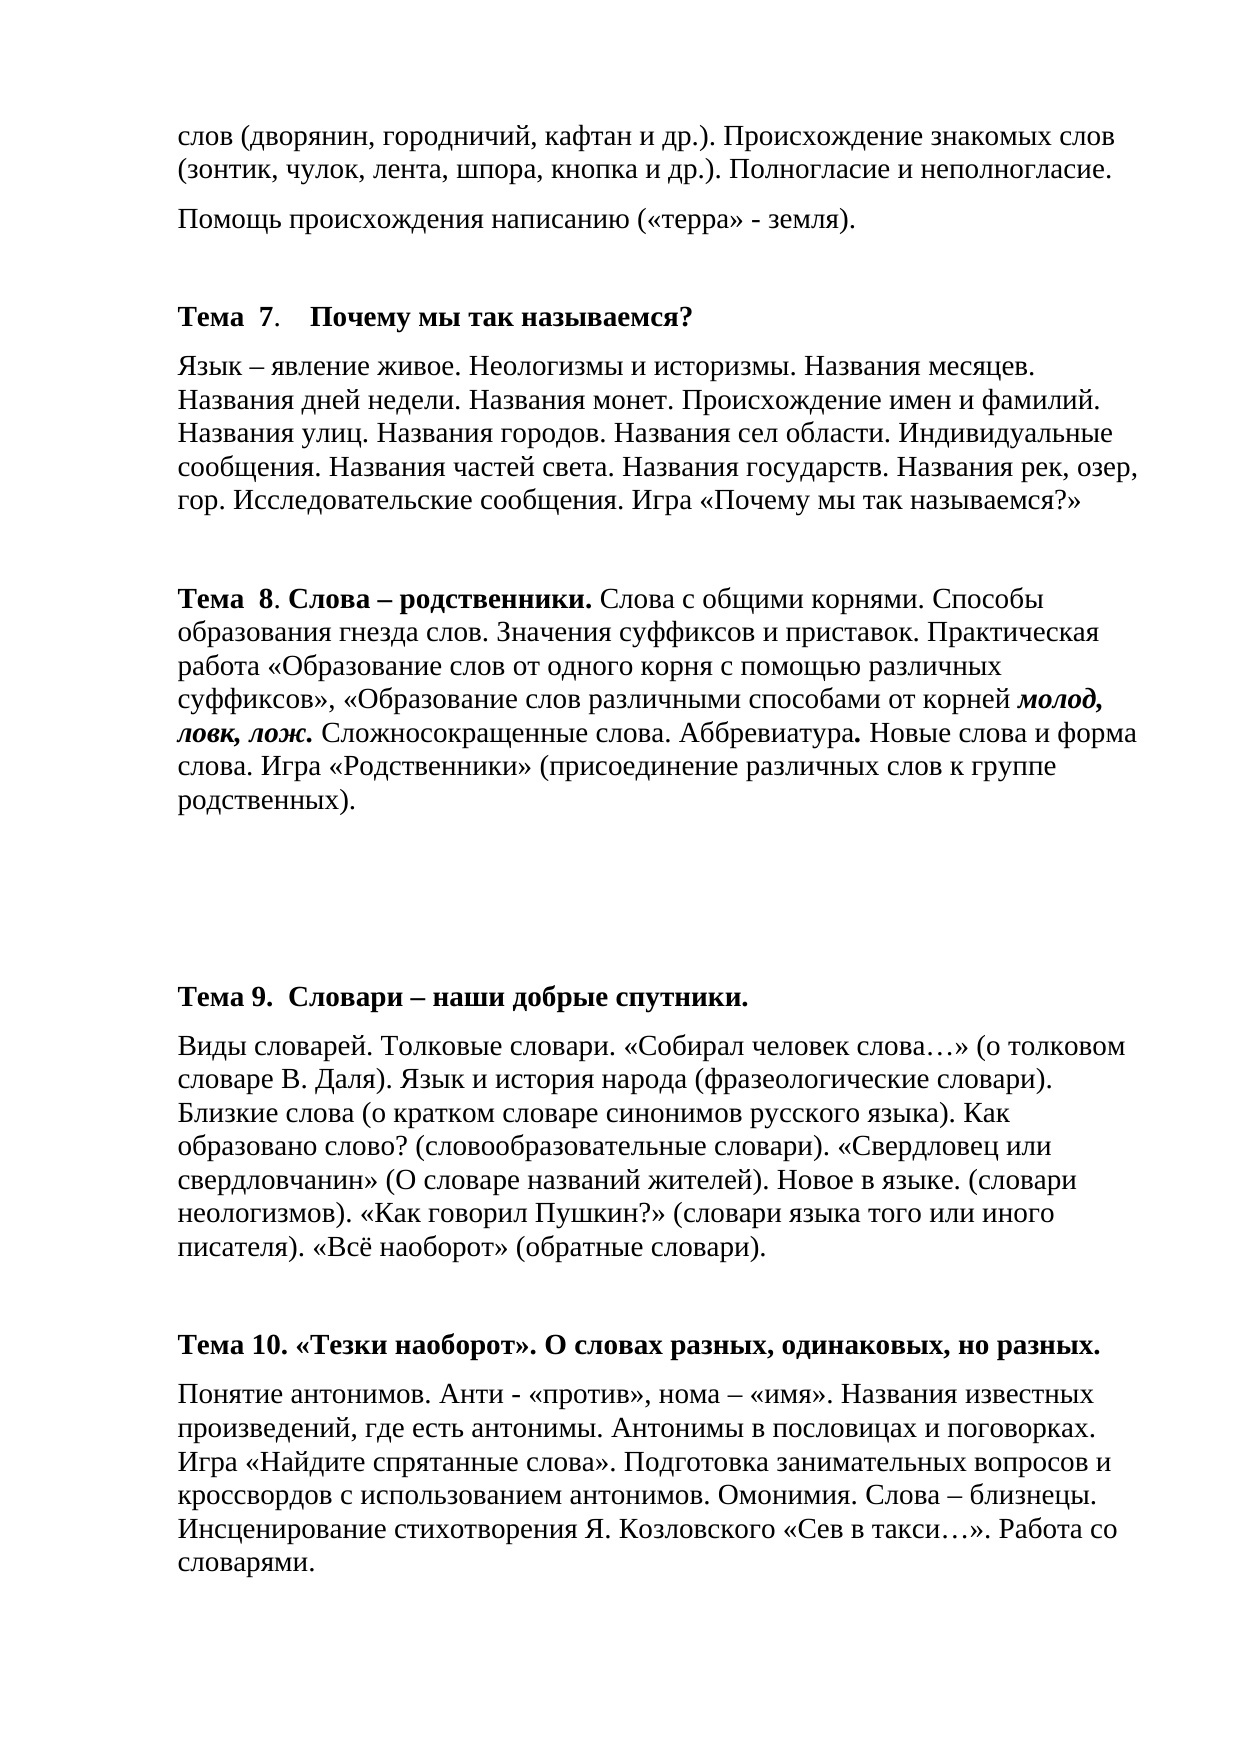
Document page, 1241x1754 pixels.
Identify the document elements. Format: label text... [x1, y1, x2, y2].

text Помощь происхождения написанию («терра» - земля). [177, 201, 1152, 234]
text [177, 118, 1152, 185]
text Тема 8. Слова – родственники. Слова с общими корнями. Способы образования гнезда слов. Значения суффиксов и приставок. Практическая работа «Образование слов от одного корня с помощью различных суффиксов», «Образование слов различными способами от корней молод, ловк, лож. Сложносокращенные слова. Аббревиатура. Новые слова и форма слова. Игра «Родственники» (присоединение различных слов к группе родственных). [177, 581, 1152, 816]
text Тема 7. Почему мы так называемся? [177, 299, 1152, 333]
text Тема 9. Словари – наши добрые спутники. [177, 979, 1152, 1012]
text Понятие антонимов. Анти - «против», нома – «имя». Названия известных произведений, где есть антонимы. Антонимы в пословицах и поговорках. Игра «Найдите спрятанные слова». Подготовка занимательных вопросов и кроссвордов с использованием антонимов. Омонимия. Слова – близнецы. Инсценирование стихотворения Я. Козловского «Сев в такси…». Работа со словарями. [177, 1377, 1152, 1578]
text Тема 10. «Тезки наоборот». О словах разных, одинаковых, но разных. [177, 1327, 1152, 1361]
text Язык – явление живое. Неологизмы и историзмы. Названия месяцев. Названия дней недели. Названия монет. Происхождение имен и фамилий. Названия улиц. Названия городов. Названия сел области. Индивидуальные сообщения. Названия частей света. Названия государств. Названия рек, озер, гор. Исследовательские сообщения. Игра «Почему мы так называемся?» [177, 348, 1152, 516]
text Виды словарей. Толковые словари. «Собирал человек слова…» (о толковом словаре В. Даля). Язык и история народа (фразеологические словари). Близкие слова (о кратком словаре синонимов русского языка). Как образовано слово? (словообразовательные словари). «Свердловец или свердловчанин» (О словаре названий жителей). Новое в языке. (словари неологизмов). «Как говорил Пушкин?» (словари языка того или иного писателя). «Всё наоборот» (обратные словари). [177, 1028, 1152, 1263]
